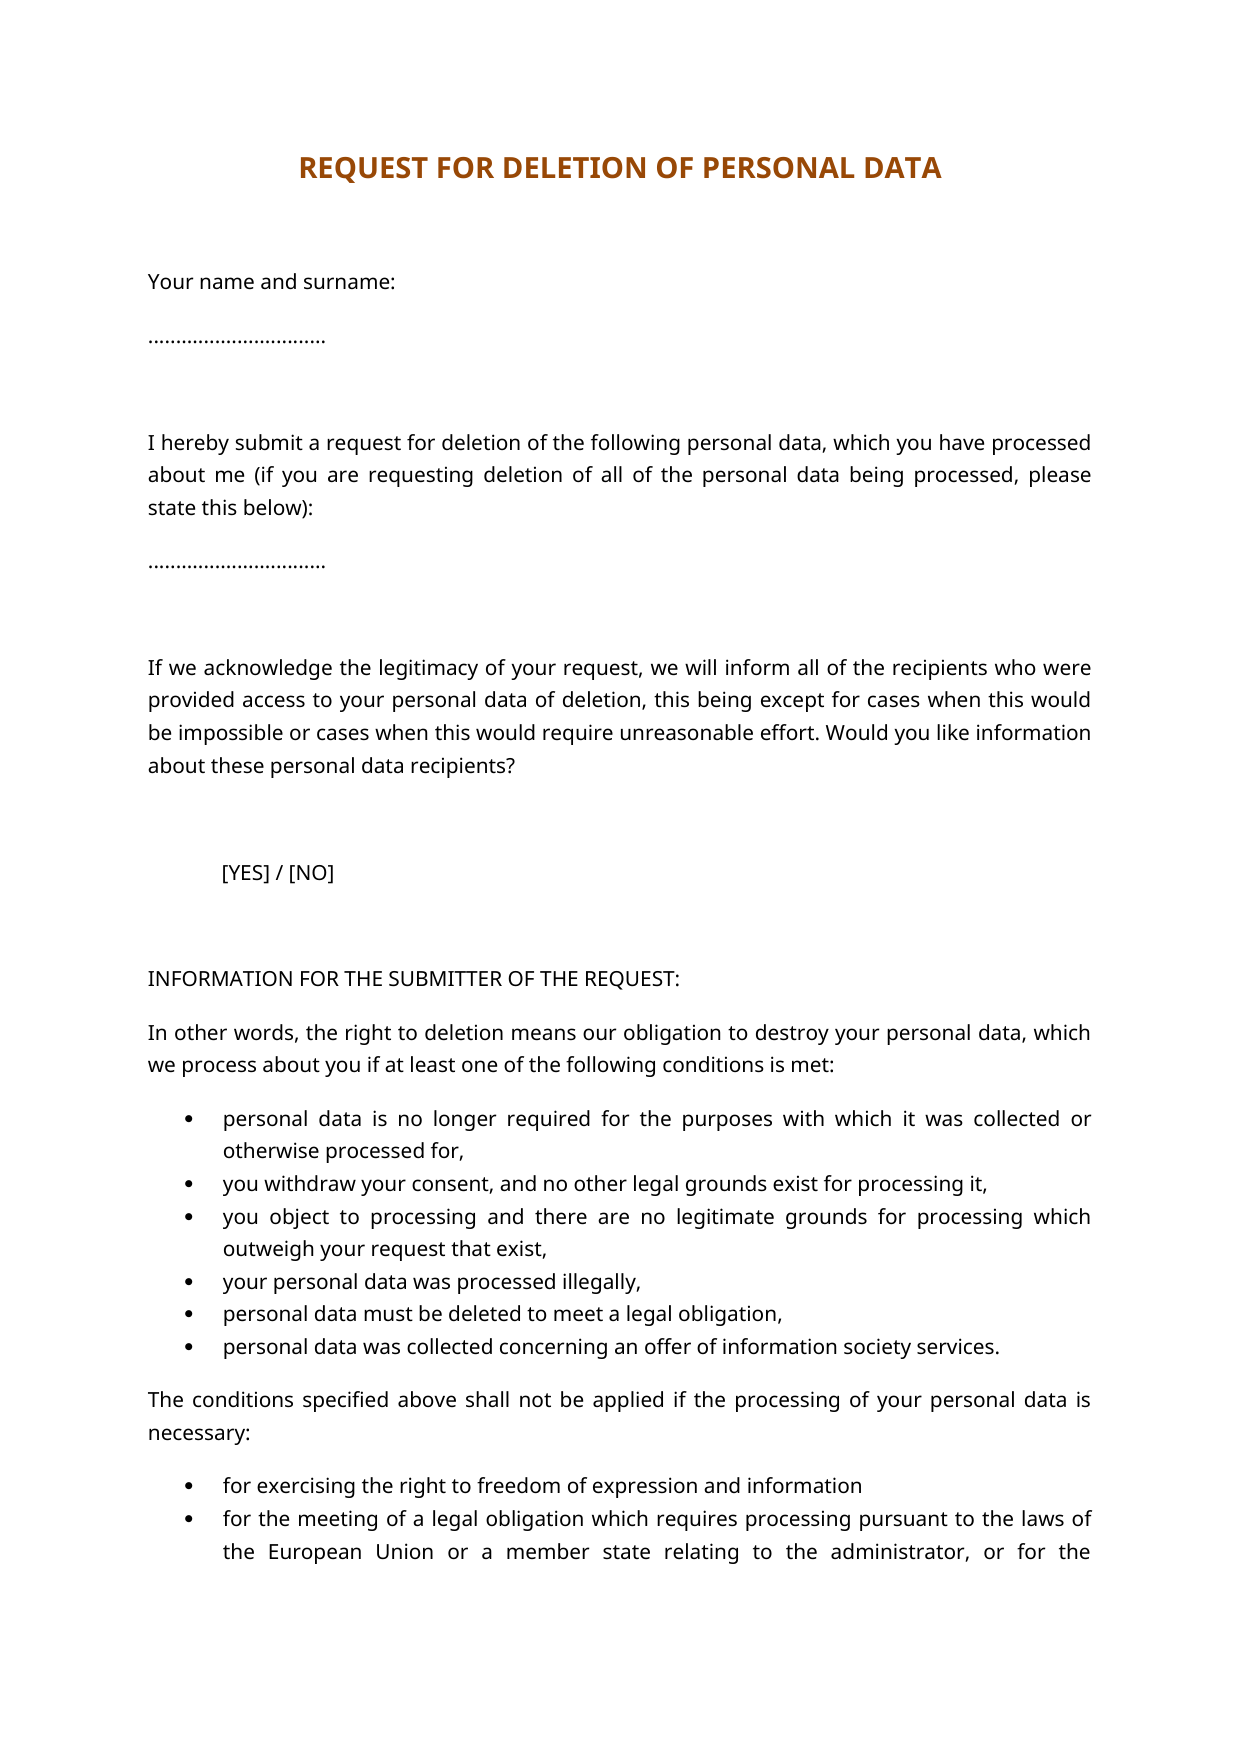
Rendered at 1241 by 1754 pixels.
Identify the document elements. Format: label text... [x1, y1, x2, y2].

list your personal data was processed illegally, [185, 1267, 1093, 1295]
text The conditions specified above shall not be applied if the processing of your personal data is necessary: [148, 1386, 1093, 1447]
list for exercising the right to freedom of expression and information [185, 1472, 1093, 1500]
list you withdraw your consent, and no other legal grounds exist for processing it, [185, 1169, 1093, 1198]
text ................................ [148, 546, 1093, 575]
text If we acknowledge the legitimacy of your request, we will inform all of the recipients who were provided access to your personal data of deletion, this being except for cases when this would be impossible or cases when this would require unreasonable effort. Would you like information about these personal data recipients? [148, 653, 1093, 779]
text Your name and surname: [148, 267, 1093, 296]
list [185, 1504, 1093, 1565]
list personal data must be deleted to meet a legal obligation, [185, 1299, 1093, 1328]
text [YES] / [NO] [148, 858, 1093, 886]
text I hereby submit a request for deletion of the following personal data, which you have processed about me (if you are requesting deletion of all of the personal data being processed, please state this below): [148, 428, 1093, 521]
list personal data is no longer required for the purposes with which it was collected or otherwise processed for, [185, 1104, 1093, 1165]
text ................................ [148, 321, 1093, 349]
list you object to processing and there are no legitimate grounds for processing which outweigh your request that exist, [185, 1202, 1093, 1263]
list personal data was collected concerning an offer of information society services. [185, 1332, 1093, 1361]
text REQUEST FOR DELETION OF PERSONAL DATA [148, 148, 1093, 187]
text In other words, the right to deletion means our obligation to destroy your personal data, which we process about you if at least one of the following conditions is met: [148, 1018, 1093, 1079]
text INFORMATION FOR THE SUBMITTER OF THE REQUEST: [148, 964, 1093, 993]
